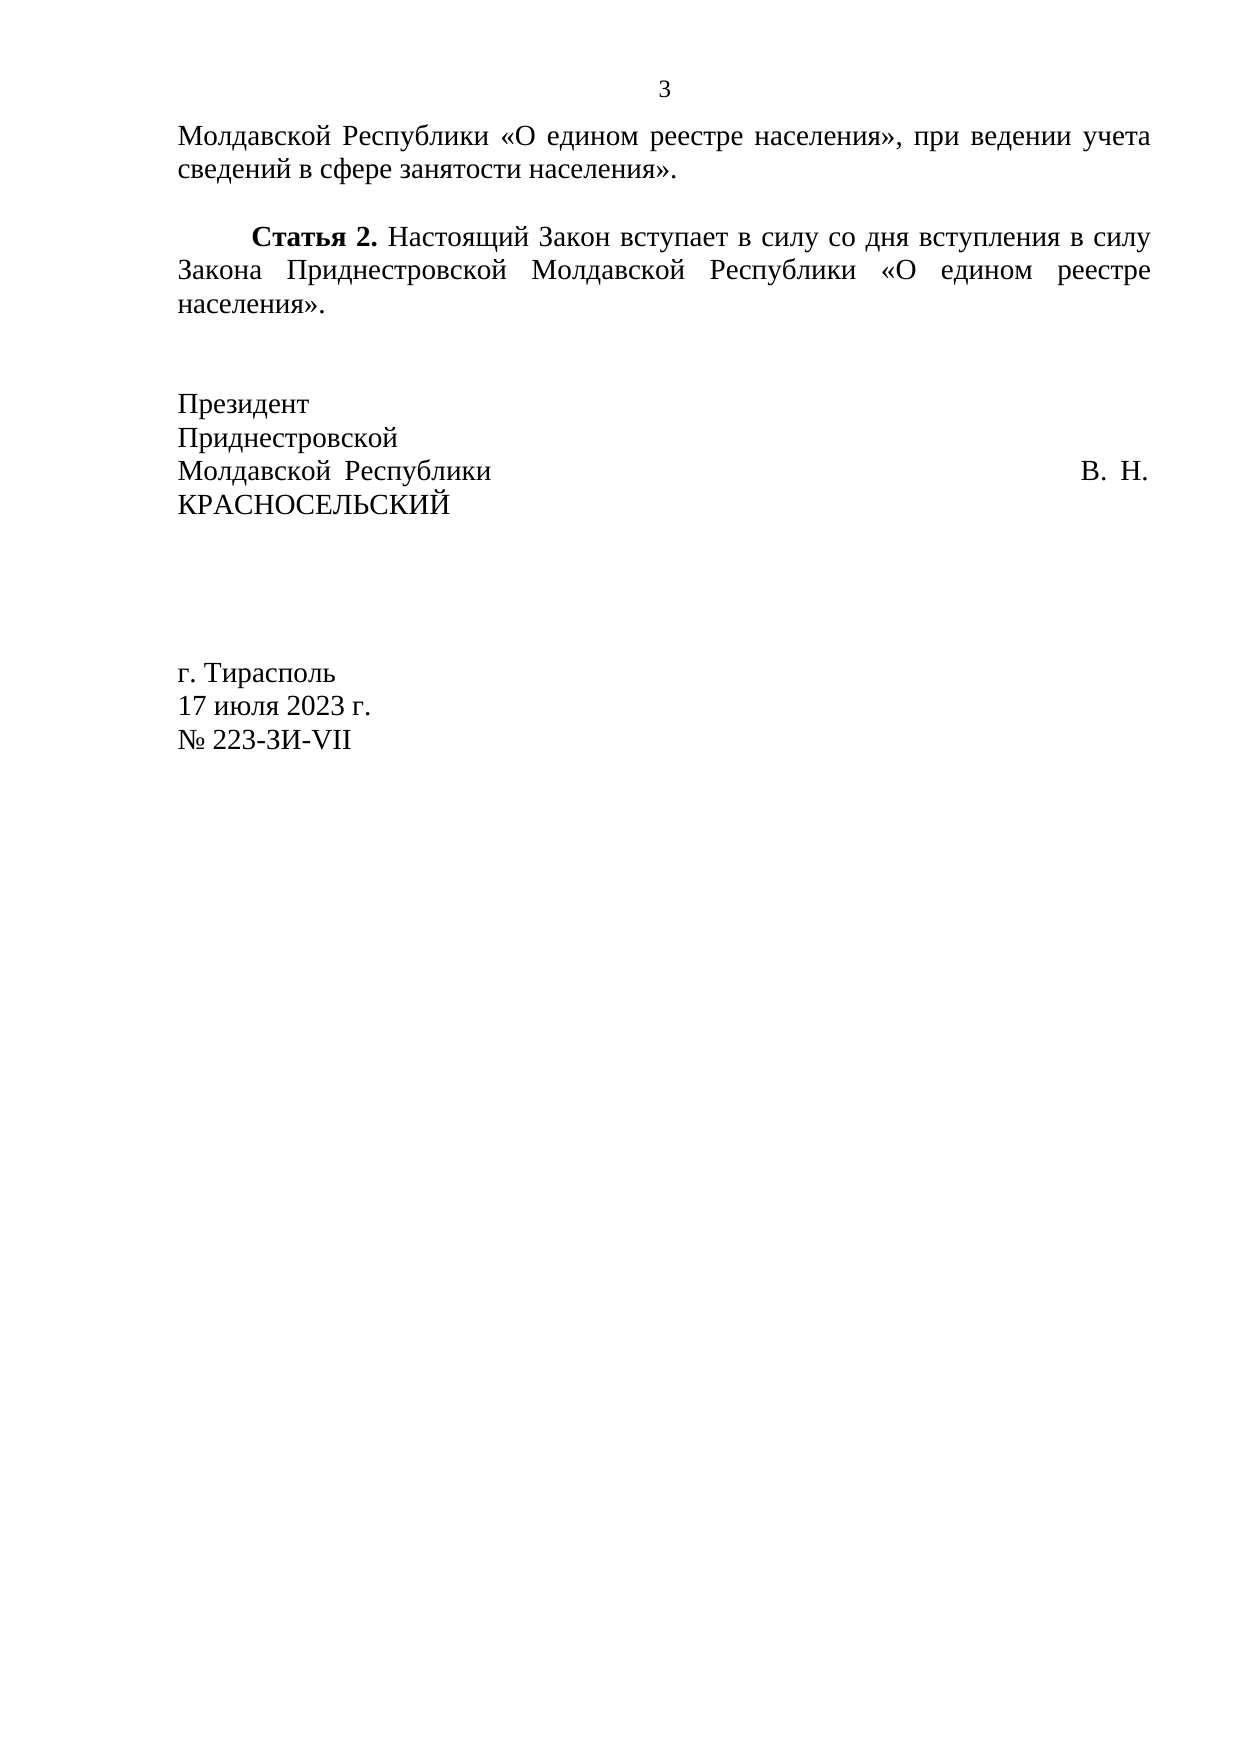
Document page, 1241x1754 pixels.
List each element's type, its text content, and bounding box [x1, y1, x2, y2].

text Приднестровской [177, 420, 1152, 453]
text г. Тирасполь [177, 655, 1152, 688]
text Молдавской Республики В. Н. КРАСНОСЕЛЬСКИЙ [177, 453, 1152, 521]
text Статья 2. Настоящий Закон вступает в силу со дня вступления в силу Закона Приднестровской Молдавской Республики «О едином реестре населения». [177, 219, 1152, 319]
text 17 июля 2023 г. [177, 688, 1152, 722]
text Президент [177, 386, 1152, 420]
text № 223-ЗИ-VII [177, 722, 1152, 755]
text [177, 118, 1152, 185]
